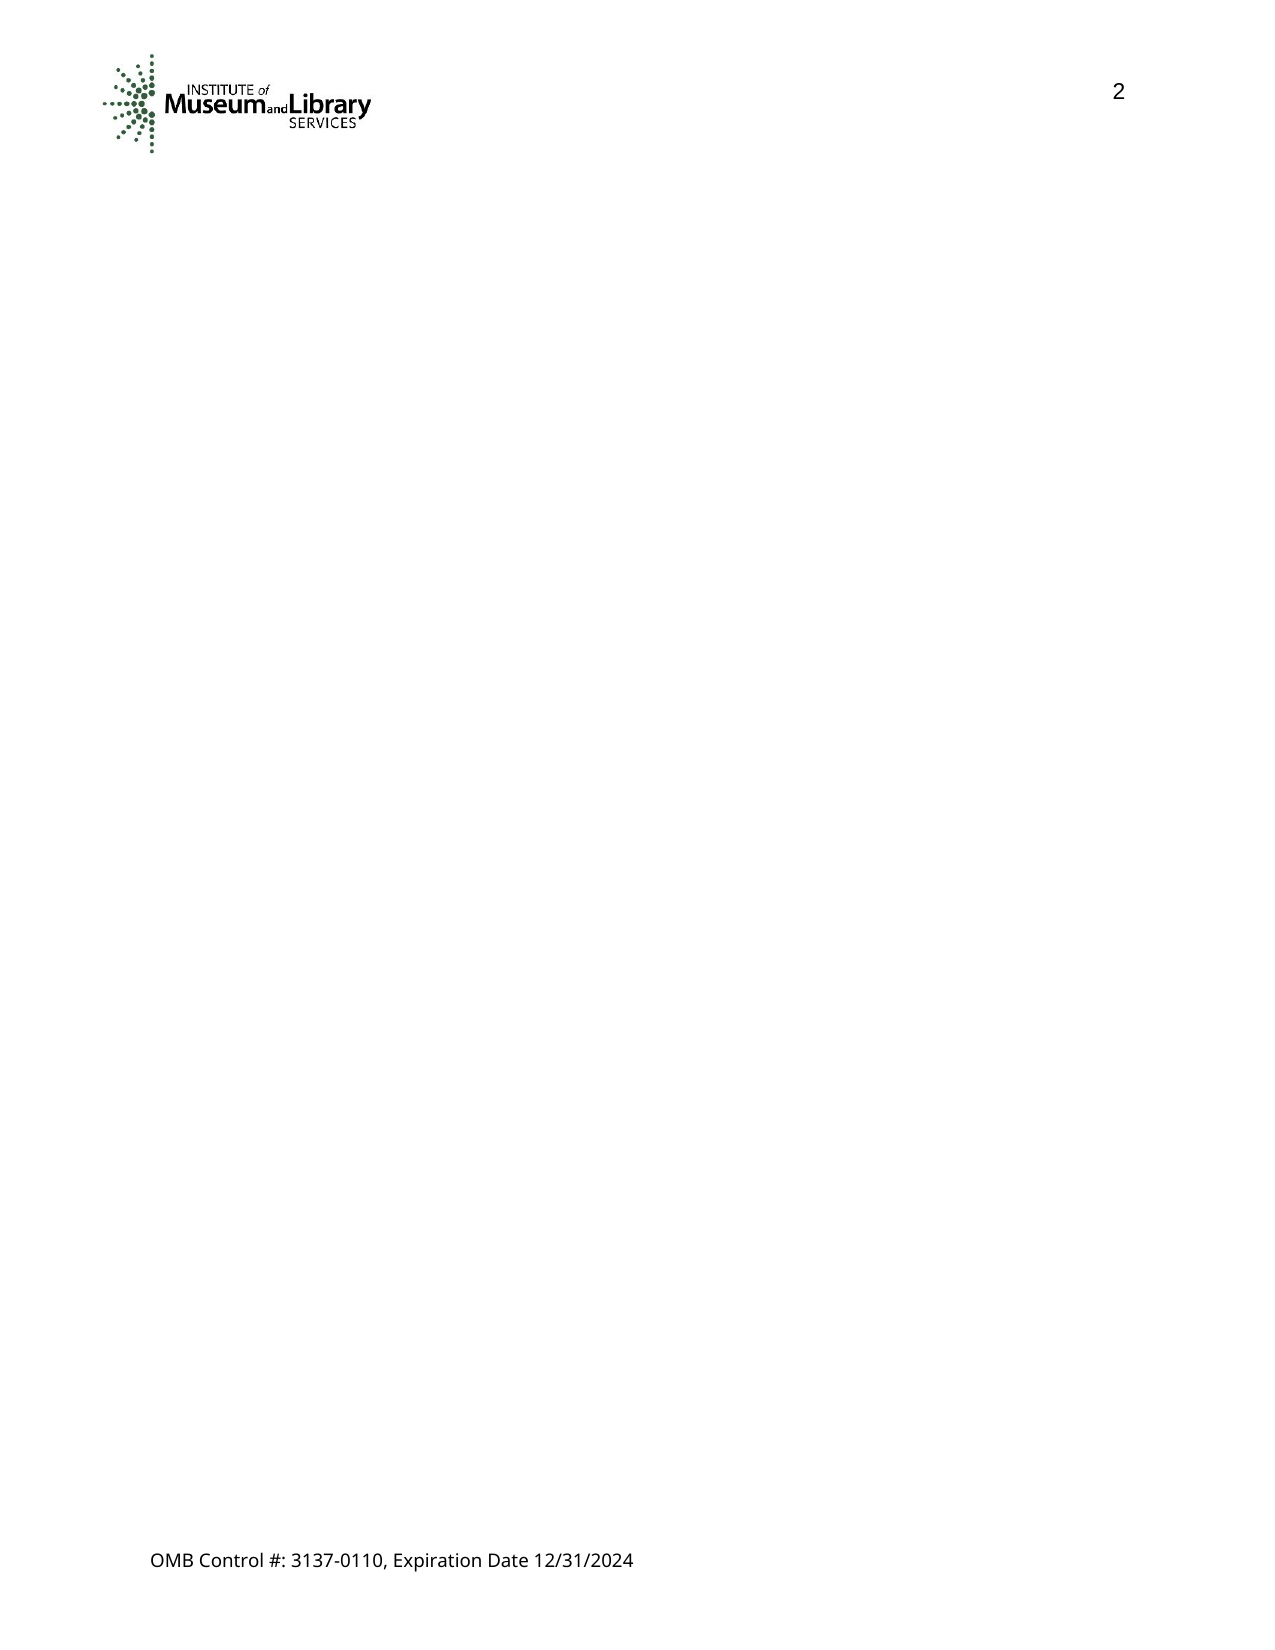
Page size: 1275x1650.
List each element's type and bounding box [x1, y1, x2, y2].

picture [99, 40, 380, 167]
